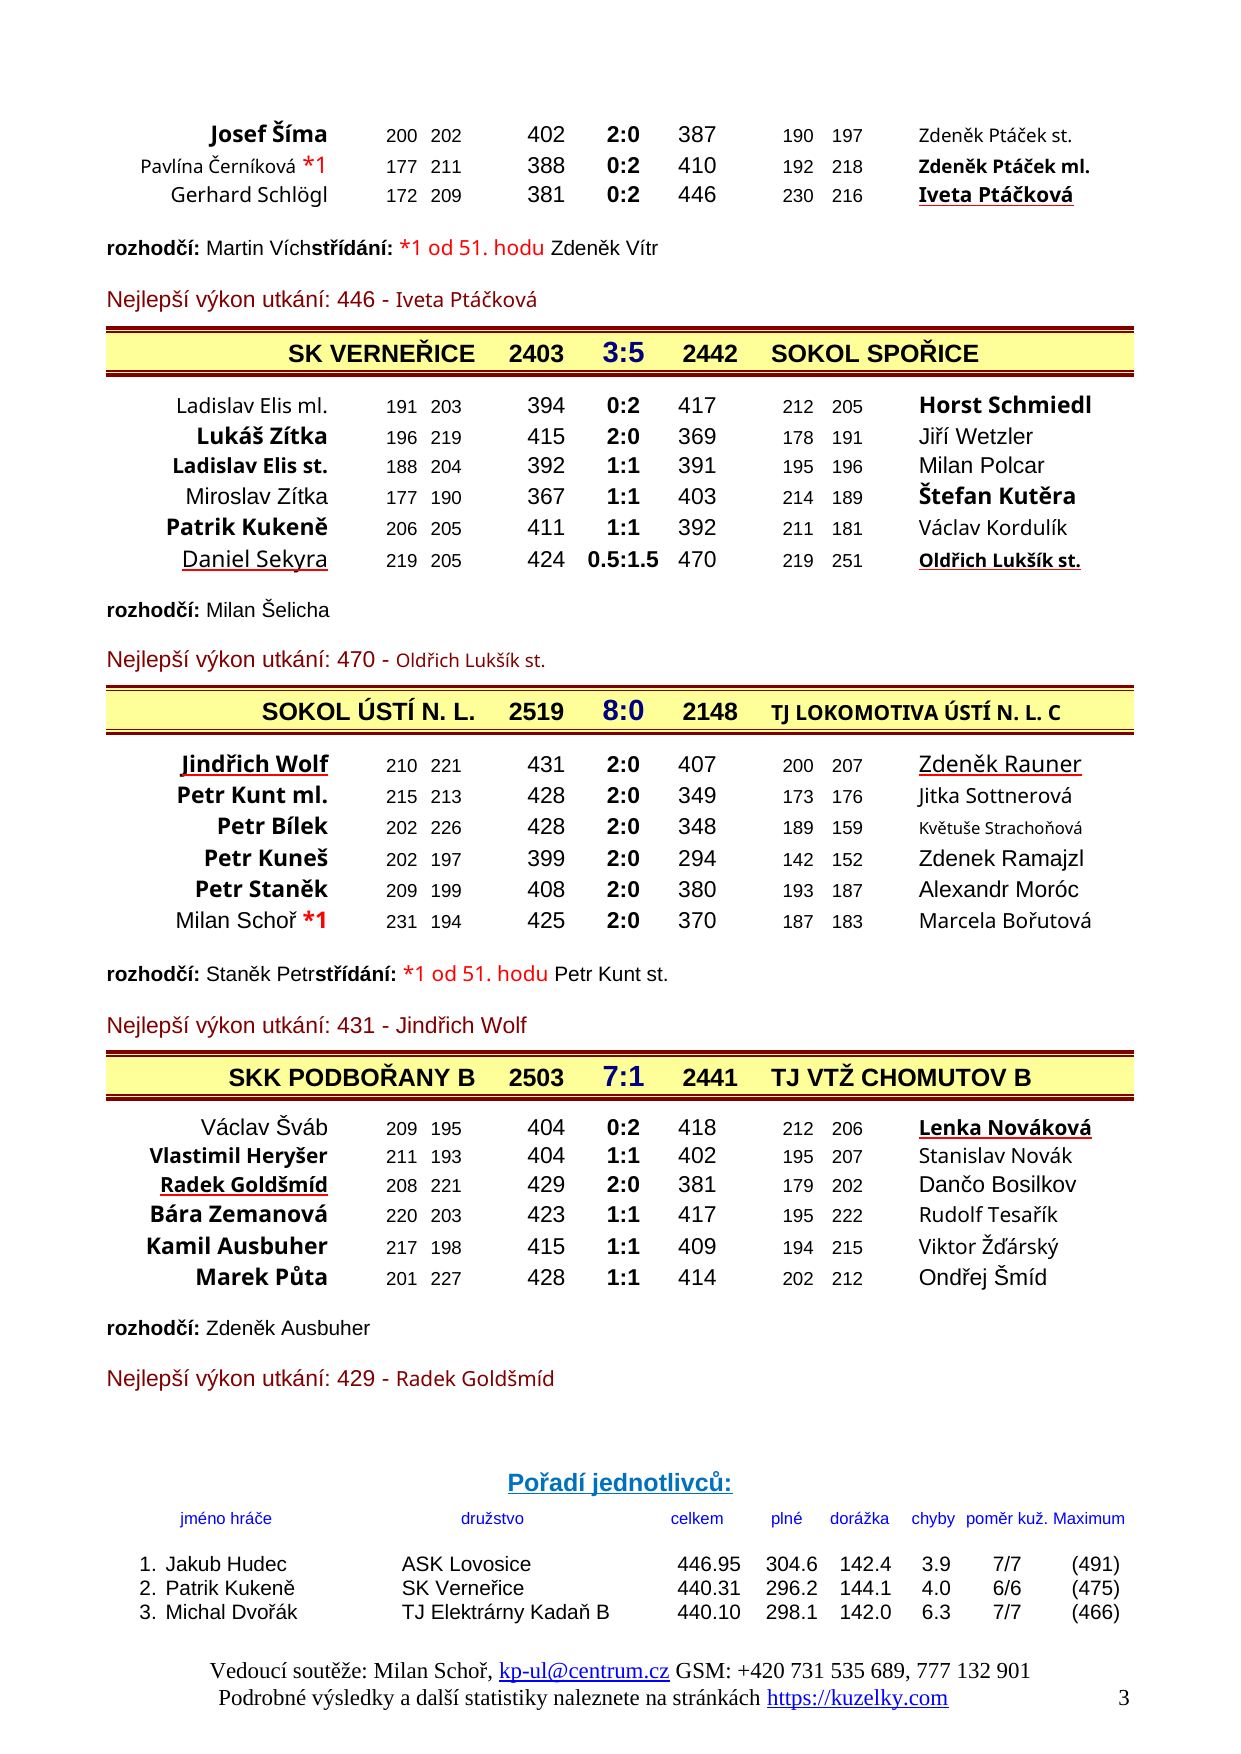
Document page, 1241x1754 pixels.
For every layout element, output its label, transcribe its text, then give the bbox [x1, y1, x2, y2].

text Petr Kunt ml. 215 213 428 2:0 349 173 176 Jitka Sottnerová [106, 779, 1134, 810]
text Nejlepší výkon utkání: 429 - Radek Goldšmíd [106, 1364, 1134, 1392]
text Nejlepší výkon utkání: 431 - Jindřich Wolf [106, 1012, 1134, 1038]
text Bára Zemanová 220 203 423 1:1 417 195 222 Rudolf Tesařík [106, 1198, 1134, 1230]
text Daniel Sekyra 219 205 424 0.5:1.5 470 219 251 Oldřich Lukšík st. [106, 542, 1134, 574]
text Miroslav Zítka 177 190 367 1:1 403 214 189 Štefan Kutěra [106, 480, 1134, 511]
text Petr Staněk 209 199 408 2:0 380 193 187 Alexandr Moróc [106, 873, 1134, 904]
text jméno hráče družstvo celkem plné dorážka chyby poměr kuž. Maximum [106, 1509, 1134, 1528]
text Milan Schoř *1 231 194 425 2:0 370 187 183 Marcela Bořutová [106, 904, 1134, 935]
text rozhodčí: Milan Šelicha [106, 598, 1134, 622]
text rozhodčí: Staněk Petrstřídání: *1 od 51. hodu Petr Kunt st. [106, 959, 1134, 988]
text Sokol Ústí n. L. 2519 8:0 2148 TJ Lokomotiva Ústí n. L. C [106, 691, 1134, 729]
text Pavlína Černíková *1 177 211 388 0:2 410 192 218 Zdeněk Ptáček ml. [106, 149, 1134, 181]
text SK Verneřice 2403 3:5 2442 Sokol Spořice [106, 333, 1134, 370]
text 3. Michal Dvořák TJ Elektrárny Kadaň B 440.10 298.1 142.0 6.3 7/7 (466) [106, 1600, 1134, 1624]
text Lukáš Zítka 196 219 415 2:0 369 178 191 Jiří Wetzler [106, 420, 1134, 452]
text Vlastimil Heryšer 211 193 404 1:1 402 195 207 Stanislav Novák [106, 1142, 1134, 1170]
text Ladislav Elis ml. 191 203 394 0:2 417 212 205 Horst Schmiedl [106, 389, 1134, 420]
text Radek Goldšmíd 208 221 429 2:0 381 179 202 Dančo Bosilkov [106, 1170, 1134, 1198]
text rozhodčí: Zdeněk Ausbuher [106, 1316, 1134, 1340]
text SKK Podbořany B 2503 7:1 2441 TJ VTŽ Chomutov B [106, 1057, 1134, 1094]
text Pořadí jednotlivců: [94, 1468, 1145, 1497]
text 1. Jakub Hudec ASK Lovosice 446.95 304.6 142.4 3.9 7/7 (491) [106, 1552, 1134, 1576]
text Josef Šíma 200 202 402 2:0 387 190 197 Zdeněk Ptáček st. [106, 118, 1134, 149]
text Marek Půta 201 227 428 1:1 414 202 212 Ondřej Šmíd [106, 1261, 1134, 1292]
text Petr Kuneš 202 197 399 2:0 294 142 152 Zdenek Ramajzl [106, 841, 1134, 873]
text Patrik Kukeně 206 205 411 1:1 392 211 181 Václav Kordulík [106, 511, 1134, 542]
text Gerhard Schlögl 172 209 381 0:2 446 230 216 Iveta Ptáčková [106, 181, 1134, 209]
text Jindřich Wolf 210 221 431 2:0 407 200 207 Zdeněk Rauner [106, 748, 1134, 779]
text Kamil Ausbuher 217 198 415 1:1 409 194 215 Viktor Žďárský [106, 1230, 1134, 1261]
text Petr Bílek 202 226 428 2:0 348 189 159 Květuše Strachoňová [106, 810, 1134, 841]
text rozhodčí: Martin Víchstřídání: *1 od 51. hodu Zdeněk Vítr [106, 233, 1134, 261]
text Nejlepší výkon utkání: 446 - Iveta Ptáčková [106, 285, 1134, 314]
text Ladislav Elis st. 188 204 392 1:1 391 195 196 Milan Polcar [106, 452, 1134, 480]
text Václav Šváb 209 195 404 0:2 418 212 206 Lenka Nováková [106, 1113, 1134, 1142]
text Nejlepší výkon utkání: 470 - Oldřich Lukšík st. [106, 646, 1134, 672]
text 2. Patrik Kukeně SK Verneřice 440.31 296.2 144.1 4.0 6/6 (475) [106, 1576, 1134, 1600]
